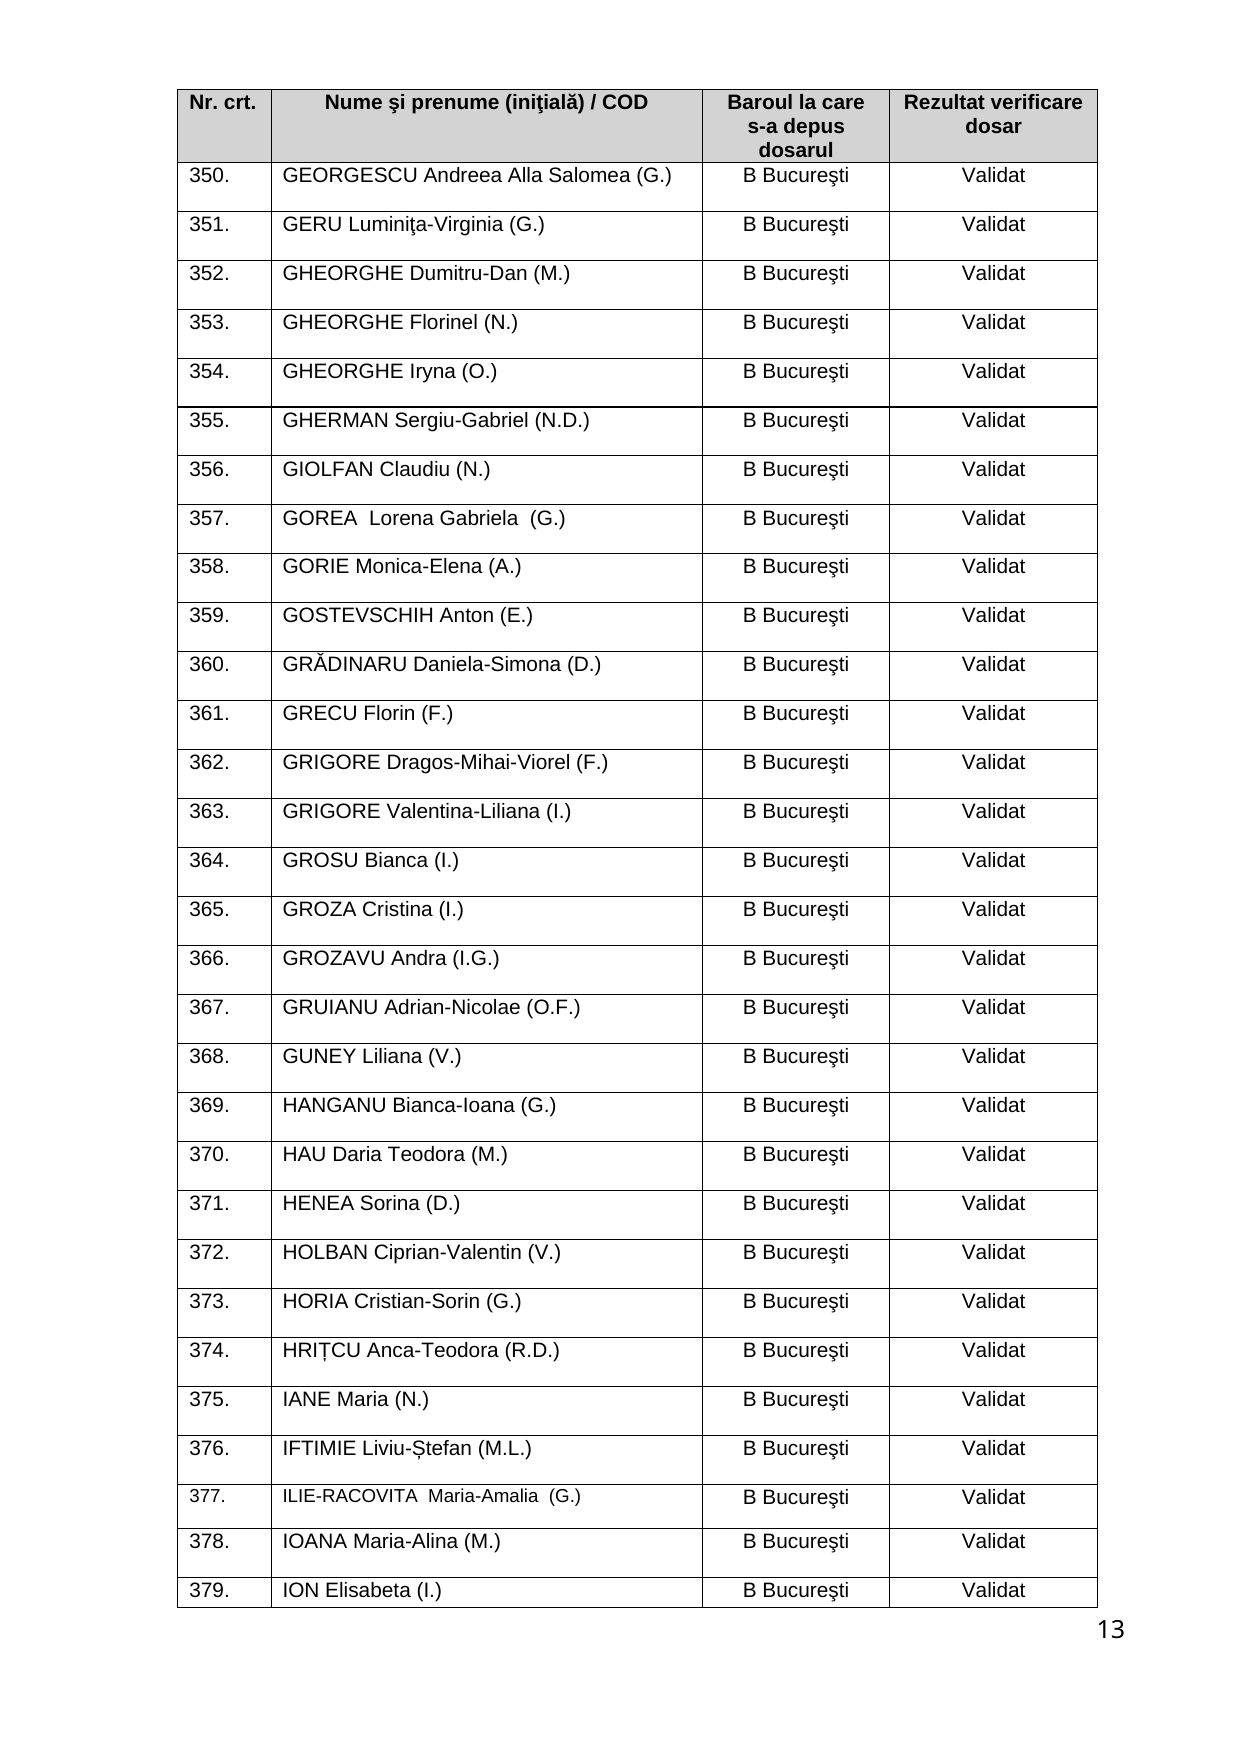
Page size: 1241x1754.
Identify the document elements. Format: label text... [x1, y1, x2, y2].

table_cell B Bucureşti [703, 1191, 889, 1239]
table_header Nr. crt. [178, 90, 271, 162]
table_cell B Bucureşti [703, 1240, 889, 1288]
table_cell B Bucureşti [703, 456, 889, 504]
table_cell Validat [890, 1093, 1097, 1141]
table_cell GROZA Cristina (I.) [272, 897, 702, 945]
table_cell B Bucureşti [703, 701, 889, 749]
table_cell GRIGORE Dragos-Mihai-Viorel (F.) [272, 750, 702, 798]
table_cell GIOLFAN Claudiu (N.) [272, 456, 702, 504]
table_cell B Bucureşti [703, 897, 889, 945]
table_cell GEORGESCU Andreea Alla Salomea (G.) [272, 163, 702, 211]
table_cell GHERMAN Sergiu-Gabriel (N.D.) [272, 408, 702, 455]
table_cell B Bucureşti [703, 603, 889, 651]
table_cell GUNEY Liliana (V.) [272, 1044, 702, 1092]
table_cell HORIA Cristian-Sorin (G.) [272, 1289, 702, 1337]
table_cell B Bucureşti [703, 652, 889, 700]
table_cell IFTIMIE Liviu-Ștefan (M.L.) [272, 1436, 702, 1483]
table_cell GRIGORE Valentina-Liliana (I.) [272, 799, 702, 847]
table_cell Validat [890, 310, 1097, 357]
table_cell [178, 1436, 271, 1483]
table_cell Validat [890, 701, 1097, 749]
table_cell [178, 212, 271, 259]
table_cell [178, 848, 271, 896]
table_cell Validat [890, 897, 1097, 945]
table_cell [178, 261, 271, 308]
table_cell [178, 1093, 271, 1141]
table_cell IOANA Maria-Alina (M.) [272, 1529, 702, 1577]
table_cell [178, 603, 271, 651]
table_cell B Bucureşti [703, 359, 889, 406]
table_cell B Bucureşti [703, 505, 889, 553]
table_cell GOREA Lorena Gabriela (G.) [272, 505, 702, 553]
table_cell Validat [890, 505, 1097, 553]
table_cell B Bucureşti [703, 995, 889, 1043]
table_cell [178, 359, 271, 406]
table_cell GRECU Florin (F.) [272, 701, 702, 749]
table_cell IANE Maria (N.) [272, 1387, 702, 1434]
table_cell B Bucureşti [703, 310, 889, 357]
table_cell Validat [890, 359, 1097, 406]
table_cell [178, 897, 271, 945]
table_cell GRUIANU Adrian-Nicolae (O.F.) [272, 995, 702, 1043]
table_cell Validat [890, 1529, 1097, 1577]
table_header Rezultat verificare dosar [890, 90, 1097, 162]
table_cell B Bucureşti [703, 1338, 889, 1386]
table_cell [178, 750, 271, 798]
table_cell Validat [890, 1387, 1097, 1434]
table_cell B Bucureşti [703, 1485, 889, 1528]
table_cell [178, 995, 271, 1043]
table_cell HANGANU Bianca-Ioana (G.) [272, 1093, 702, 1141]
table_cell [178, 701, 271, 749]
table_cell Validat [890, 1142, 1097, 1190]
table_cell B Bucureşti [703, 554, 889, 602]
table_cell B Bucureşti [703, 1289, 889, 1337]
table_cell GOSTEVSCHIH Anton (E.) [272, 603, 702, 651]
table_cell Validat [890, 554, 1097, 602]
table_header Baroul la care s-a depus dosarul [703, 90, 889, 162]
table_cell B Bucureşti [703, 1093, 889, 1141]
table_cell [178, 554, 271, 602]
table_cell Validat [890, 1436, 1097, 1483]
table_cell Validat [890, 848, 1097, 896]
table_cell B Bucureşti [703, 261, 889, 308]
table_cell [178, 946, 271, 994]
table_cell GORIE Monica-Elena (A.) [272, 554, 702, 602]
table_cell [178, 1289, 271, 1337]
table_cell HAU Daria Teodora (M.) [272, 1142, 702, 1190]
table_header Nume şi prenume (iniţială) / COD [272, 90, 702, 162]
table_cell Validat [890, 163, 1097, 211]
table_cell [178, 1578, 271, 1607]
table_cell Validat [890, 1289, 1097, 1337]
table_cell B Bucureşti [703, 946, 889, 994]
table_cell [178, 408, 271, 455]
table_cell [178, 652, 271, 700]
table_cell B Bucureşti [703, 1142, 889, 1190]
table_cell B Bucureşti [703, 1436, 889, 1483]
table_cell Validat [890, 1240, 1097, 1288]
table_cell Validat [890, 408, 1097, 455]
table_cell Validat [890, 1485, 1097, 1528]
table_cell [178, 163, 271, 211]
table_cell B Bucureşti [703, 163, 889, 211]
table_cell ION Elisabeta (I.) [272, 1578, 702, 1607]
table_cell [178, 1529, 271, 1577]
table_cell [178, 1044, 271, 1092]
table_cell [178, 1387, 271, 1434]
table_cell GHEORGHE Iryna (O.) [272, 359, 702, 406]
table_cell [178, 456, 271, 504]
table_cell B Bucureşti [703, 848, 889, 896]
table_cell GHEORGHE Dumitru-Dan (M.) [272, 261, 702, 308]
table_cell ILIE-RACOVITA Maria-Amalia (G.) [272, 1485, 702, 1528]
table_cell HENEA Sorina (D.) [272, 1191, 702, 1239]
table_cell HOLBAN Ciprian-Valentin (V.) [272, 1240, 702, 1288]
table_cell Validat [890, 212, 1097, 259]
table_cell Validat [890, 261, 1097, 308]
table_cell [178, 505, 271, 553]
table_cell Validat [890, 1044, 1097, 1092]
table_cell B Bucureşti [703, 799, 889, 847]
table_cell [178, 1338, 271, 1386]
table_cell [178, 1142, 271, 1190]
table_cell B Bucureşti [703, 750, 889, 798]
table_cell B Bucureşti [703, 1387, 889, 1434]
table_cell Validat [890, 1578, 1097, 1607]
table_cell GROSU Bianca (I.) [272, 848, 702, 896]
table_cell [178, 799, 271, 847]
table_cell GERU Luminiţa-Virginia (G.) [272, 212, 702, 259]
table_cell Validat [890, 1338, 1097, 1386]
table_cell Validat [890, 1191, 1097, 1239]
table_cell Validat [890, 799, 1097, 847]
table_cell [178, 1191, 271, 1239]
table_cell [178, 310, 271, 357]
table_cell Validat [890, 652, 1097, 700]
table_cell HRIȚCU Anca-Teodora (R.D.) [272, 1338, 702, 1386]
table_cell Validat [890, 603, 1097, 651]
table_cell GROZAVU Andra (I.G.) [272, 946, 702, 994]
table_cell Validat [890, 750, 1097, 798]
table_cell B Bucureşti [703, 1578, 889, 1607]
table_cell B Bucureşti [703, 1529, 889, 1577]
table_cell [178, 1485, 271, 1528]
table_cell B Bucureşti [703, 212, 889, 259]
table_cell B Bucureşti [703, 1044, 889, 1092]
table_cell Validat [890, 995, 1097, 1043]
table_cell B Bucureşti [703, 408, 889, 455]
table_cell Validat [890, 456, 1097, 504]
table_cell Validat [890, 946, 1097, 994]
table_cell GRǍDINARU Daniela-Simona (D.) [272, 652, 702, 700]
table_cell [178, 1240, 271, 1288]
table_cell GHEORGHE Florinel (N.) [272, 310, 702, 357]
